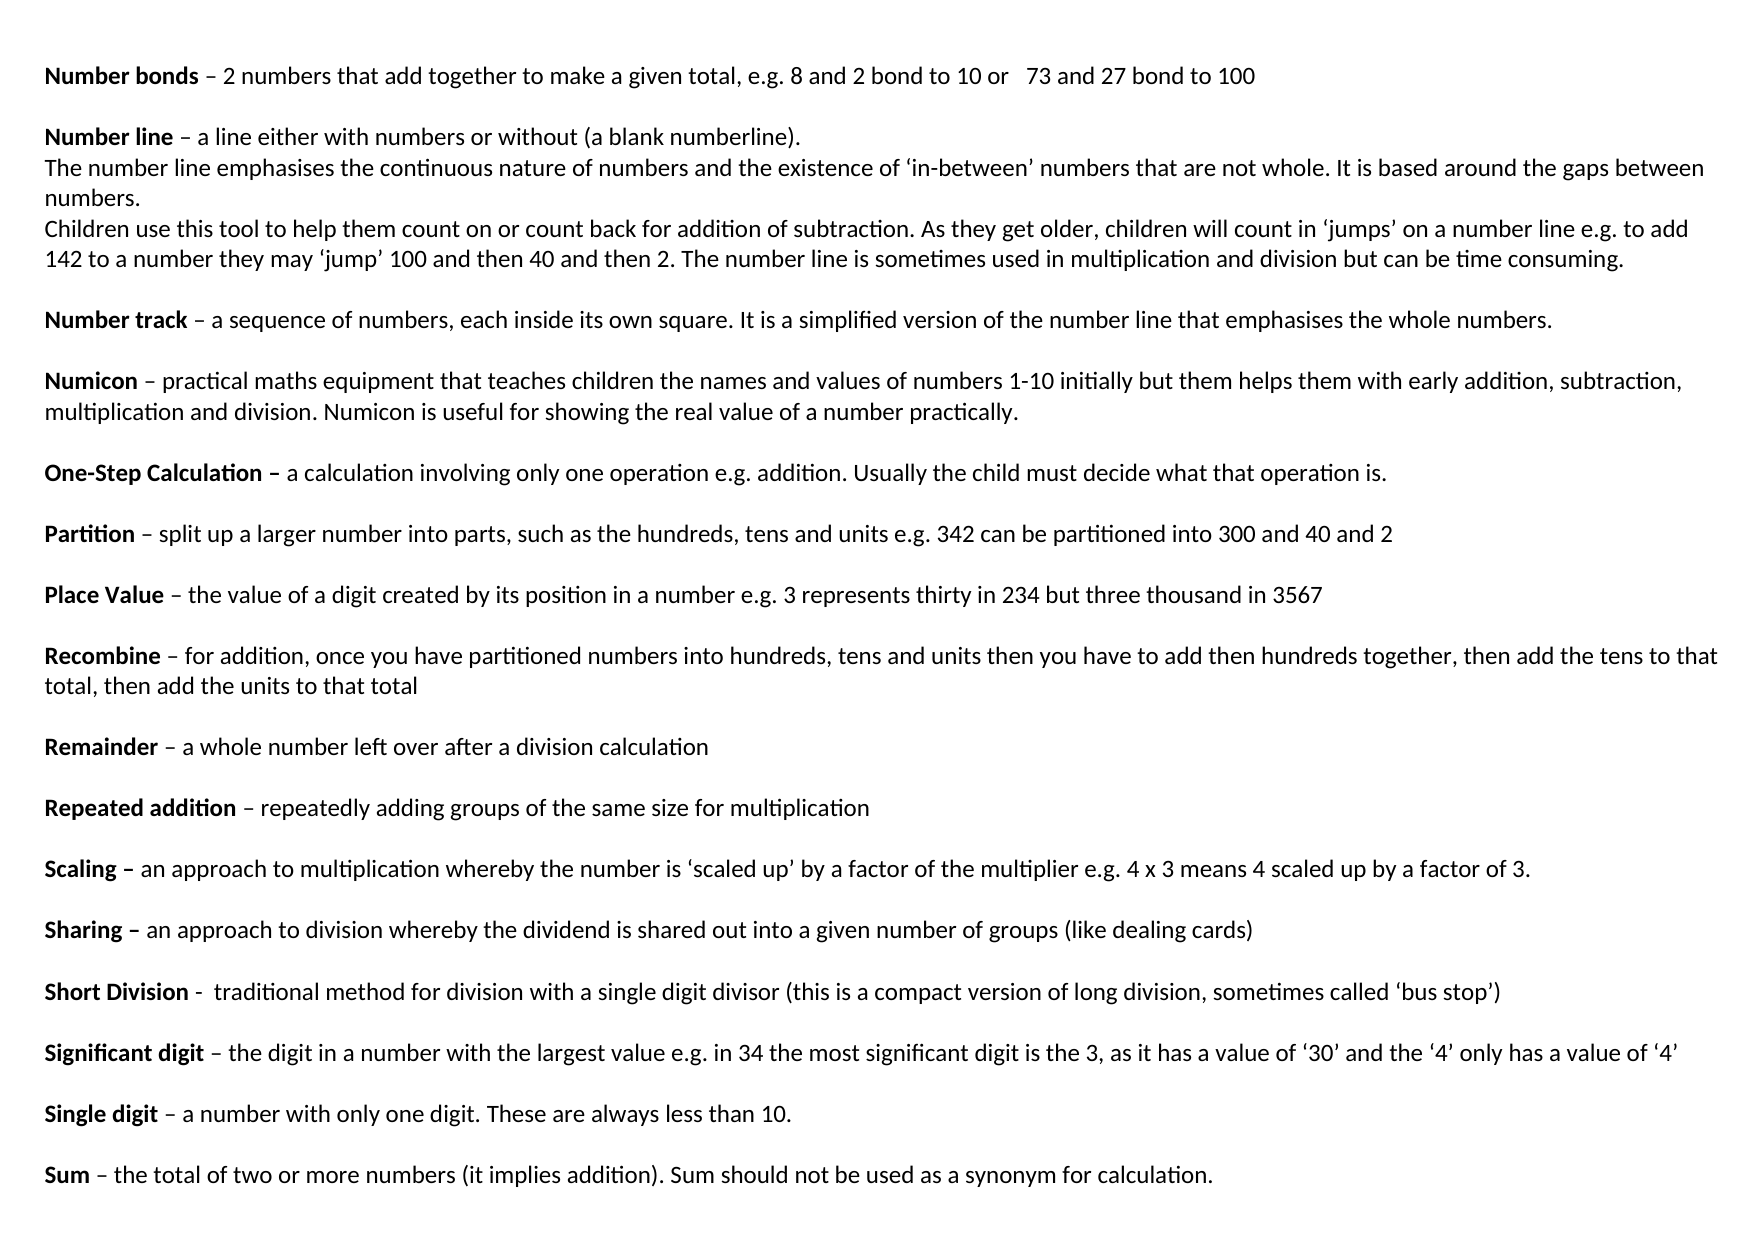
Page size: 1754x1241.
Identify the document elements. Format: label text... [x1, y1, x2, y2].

text Numicon – practical maths equipment that teaches children the names and values of numbers 1-10 initially but them helps them with early addition, subtraction, multiplication and division. Numicon is useful for showing the real value of a number practically. [44, 365, 1728, 426]
text Single digit – a number with only one digit. These are always less than 10. [44, 1098, 1728, 1128]
text Children use this tool to help them count on or count back for addition of subtraction. As they get older, children will count in ‘jumps’ on a number line e.g. to add 142 to a number they may ‘jump’ 100 and then 40 and then 2. The number line is sometimes used in multiplication and division but can be time consuming. [44, 213, 1728, 274]
text Place Value – the value of a digit created by its position in a number e.g. 3 represents thirty in 234 but three thousand in 3567 [44, 579, 1728, 609]
text Significant digit – the digit in a number with the largest value e.g. in 34 the most significant digit is the 3, as it has a value of ‘30’ and the ‘4’ only has a value of ‘4’ [44, 1037, 1728, 1067]
text Number line – a line either with numbers or without (a blank numberline). [44, 121, 1728, 152]
text Recombine – for addition, once you have partitioned numbers into hundreds, tens and units then you have to add then hundreds together, then add the tens to that total, then add the units to that total [44, 640, 1728, 701]
text Short Division - traditional method for division with a single digit divisor (this is a compact version of long division, sometimes called ‘bus stop’) [44, 976, 1728, 1006]
text Number bonds – 2 numbers that add together to make a given total, e.g. 8 and 2 bond to 10 or 73 and 27 bond to 100 [44, 60, 1728, 91]
text Sharing – an approach to division whereby the dividend is shared out into a given number of groups (like dealing cards) [44, 915, 1728, 945]
text Repeated addition – repeatedly adding groups of the same size for multiplication [44, 793, 1728, 823]
text Remainder – a whole number left over after a division calculation [44, 732, 1728, 762]
text Partition – split up a larger number into parts, such as the hundreds, tens and units e.g. 342 can be partitioned into 300 and 40 and 2 [44, 518, 1728, 548]
text One-Step Calculation – a calculation involving only one operation e.g. addition. Usually the child must decide what that operation is. [44, 457, 1728, 487]
text The number line emphasises the continuous nature of numbers and the existence of ‘in-between’ numbers that are not whole. It is based around the gaps between numbers. [44, 152, 1728, 213]
text Sum – the total of two or more numbers (it implies addition). Sum should not be used as a synonym for calculation. [44, 1159, 1728, 1189]
text Number track – a sequence of numbers, each inside its own square. It is a simplified version of the number line that emphasises the whole numbers. [44, 304, 1728, 335]
text Scaling – an approach to multiplication whereby the number is ‘scaled up’ by a factor of the multiplier e.g. 4 x 3 means 4 scaled up by a factor of 3. [44, 854, 1728, 884]
